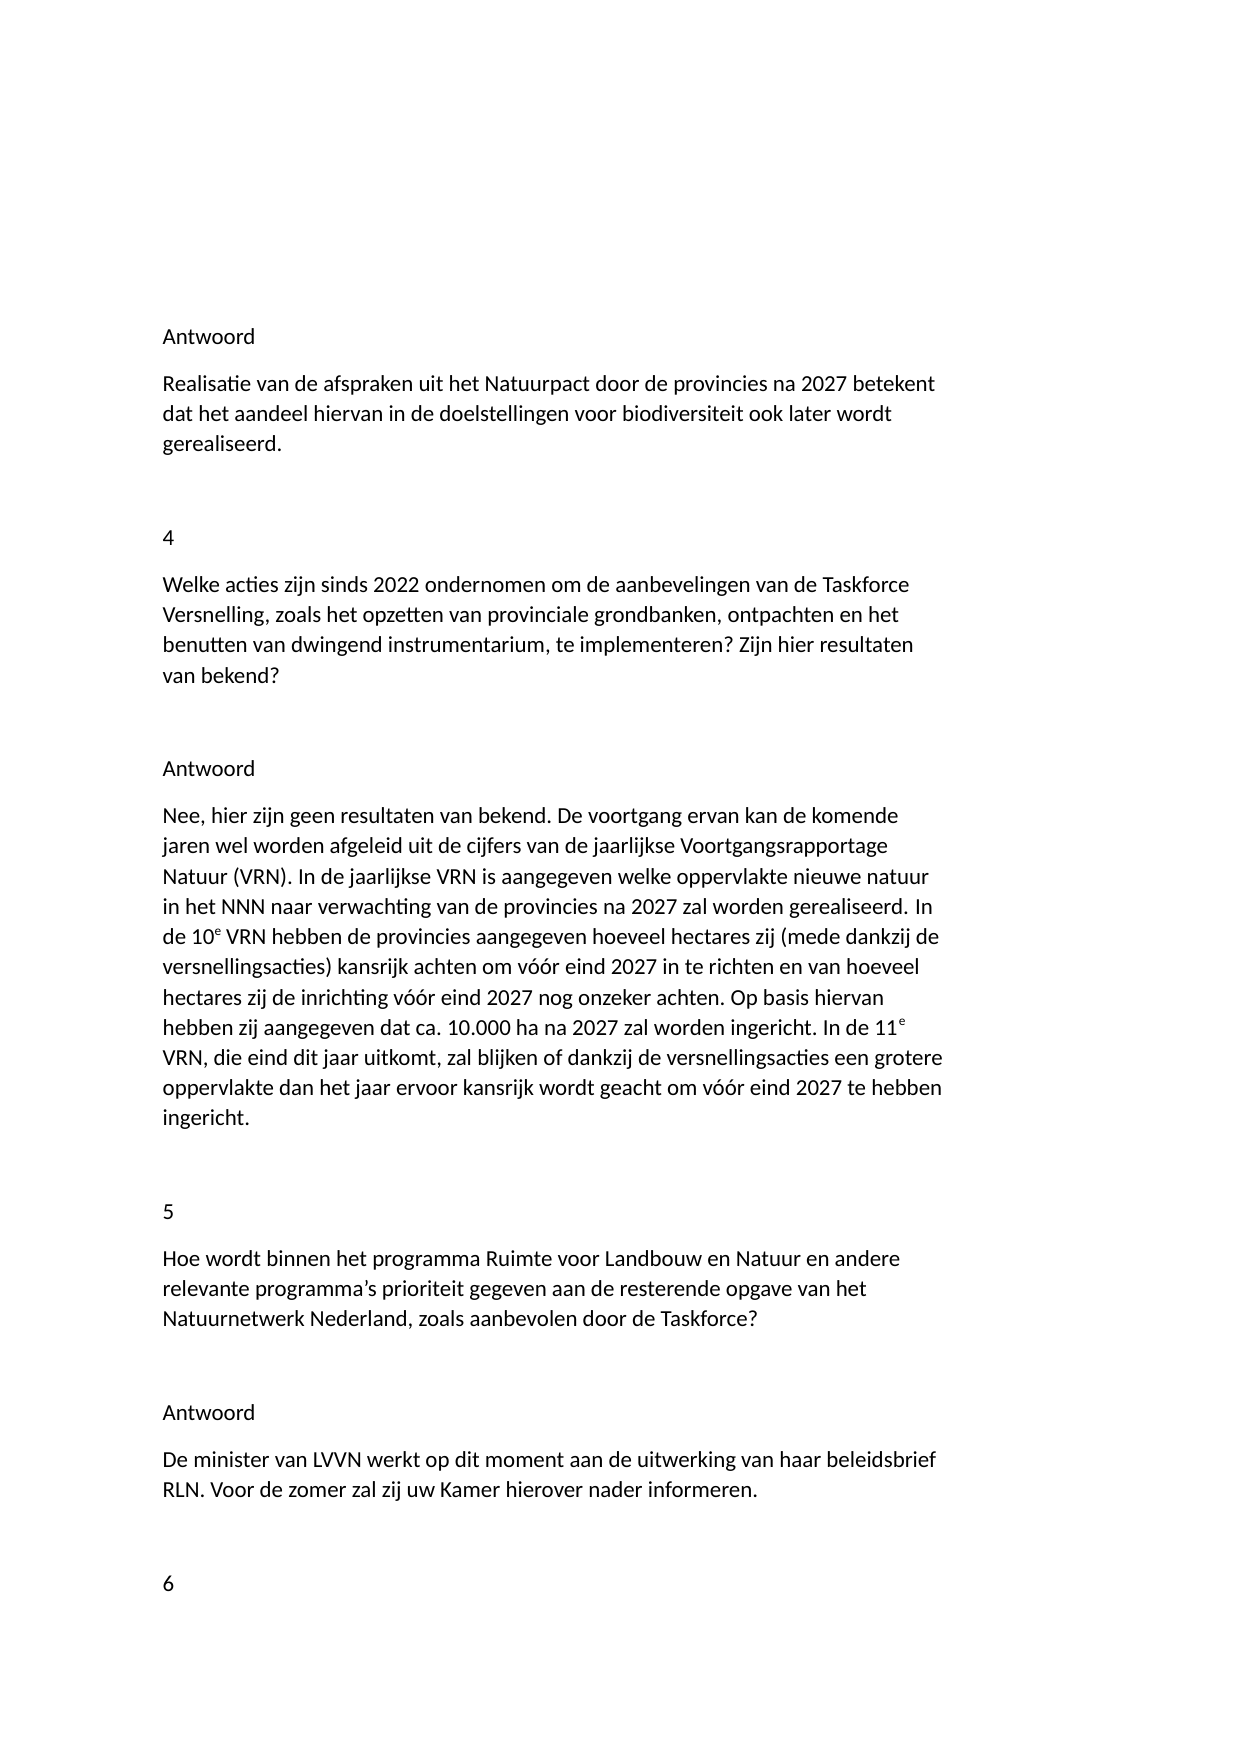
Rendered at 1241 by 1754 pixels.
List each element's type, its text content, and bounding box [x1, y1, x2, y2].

text De minister van LVVN werkt op dit moment aan de uitwerking van haar beleidsbrief RLN. Voor de zomer zal zij uw Kamer hierover nader informeren. [162, 1445, 947, 1503]
text 5 [162, 1197, 947, 1225]
text Nee, hier zijn geen resultaten van bekend. De voortgang ervan kan de komende jaren wel worden afgeleid uit de cijfers van de jaarlijkse Voortgangsrapportage Natuur (VRN). In de jaarlijkse VRN is aangegeven welke oppervlakte nieuwe natuur in het NNN naar verwachting van de provincies na 2027 zal worden gerealiseerd. In de 10e VRN hebben de provincies aangegeven hoeveel hectares zij (mede dankzij de versnellingsacties) kansrijk achten om vóór eind 2027 in te richten en van hoeveel hectares zij de inrichting vóór eind 2027 nog onzeker achten. Op basis hiervan hebben zij aangegeven dat ca. 10.000 ha na 2027 zal worden ingericht. In de 11e VRN, die eind dit jaar uitkomt, zal blijken of dankzij de versnellingsacties een grotere oppervlakte dan het jaar ervoor kansrijk wordt geacht om vóór eind 2027 te hebben ingericht. [162, 801, 947, 1131]
text Welke acties zijn sinds 2022 ondernomen om de aanbevelingen van de Taskforce Versnelling, zoals het opzetten van provinciale grondbanken, ontpachten en het benutten van dwingend instrumentarium, te implementeren? Zijn hier resultaten van bekend? [162, 570, 947, 689]
text Hoe wordt binnen het programma Ruimte voor Landbouw en Natuur en andere relevante programma’s prioriteit gegeven aan de resterende opgave van het Natuurnetwerk Nederland, zoals aanbevolen door de Taskforce? [162, 1244, 947, 1332]
text Antwoord [162, 322, 947, 350]
text Antwoord [162, 1398, 947, 1426]
text Realisatie van de afspraken uit het Natuurpact door de provincies na 2027 betekent dat het aandeel hiervan in de doelstellingen voor biodiversiteit ook later wordt gerealiseerd. [162, 369, 947, 457]
text Antwoord [162, 754, 947, 782]
text 6 [162, 1569, 947, 1597]
text 4 [162, 523, 947, 551]
